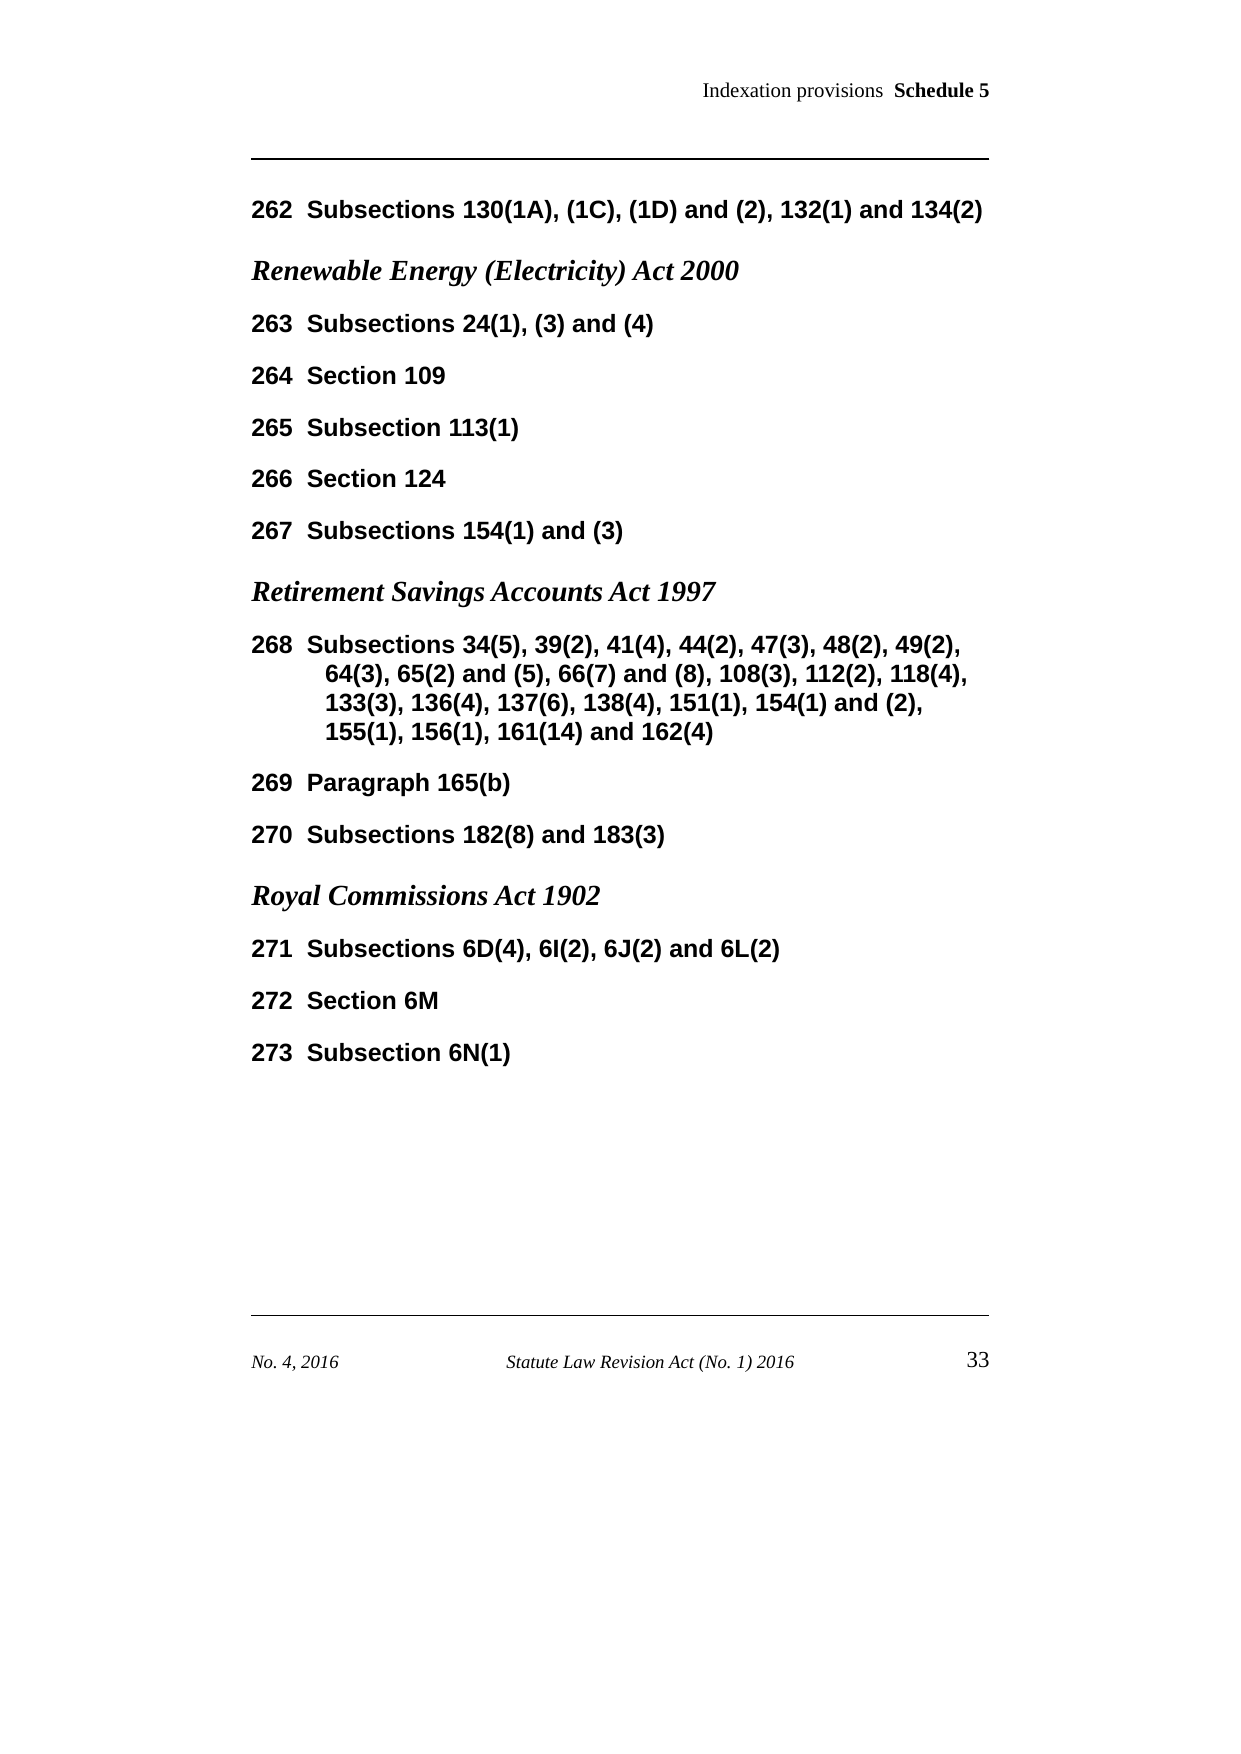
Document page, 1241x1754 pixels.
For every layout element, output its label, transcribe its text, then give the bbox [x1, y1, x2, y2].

text Royal Commissions Act 1902 [251, 878, 989, 911]
text 263 Subsections 24(1), (3) and (4) [251, 309, 989, 338]
text 268 Subsections 34(5), 39(2), 41(4), 44(2), 47(3), 48(2), 49(2), 64(3), 65(2) and (5), 66(7) and (8), 108(3), 112(2), 118(4), 133(3), 136(4), 137(6), 138(4), 151(1), 154(1) and (2), 155(1), 156(1), 161(14) and 162(4) [251, 630, 989, 745]
text 267 Subsections 154(1) and (3) [251, 516, 989, 545]
text 265 Subsection 113(1) [251, 413, 989, 441]
text 270 Subsections 182(8) and 183(3) [251, 820, 989, 849]
text 272 Section 6M [251, 986, 989, 1015]
text Retirement Savings Accounts Act 1997 [251, 574, 989, 607]
text 273 Subsection 6N(1) [251, 1038, 989, 1066]
text 264 Section 109 [251, 361, 989, 390]
text Renewable Energy (Electricity) Act 2000 [251, 253, 989, 286]
text 271 Subsections 6D(4), 6I(2), 6J(2) and 6L(2) [251, 934, 989, 963]
text 269 Paragraph 165(b) [251, 768, 989, 797]
text 266 Section 124 [251, 464, 989, 493]
text 262 Subsections 130(1A), (1C), (1D) and (2), 132(1) and 134(2) [251, 195, 989, 224]
